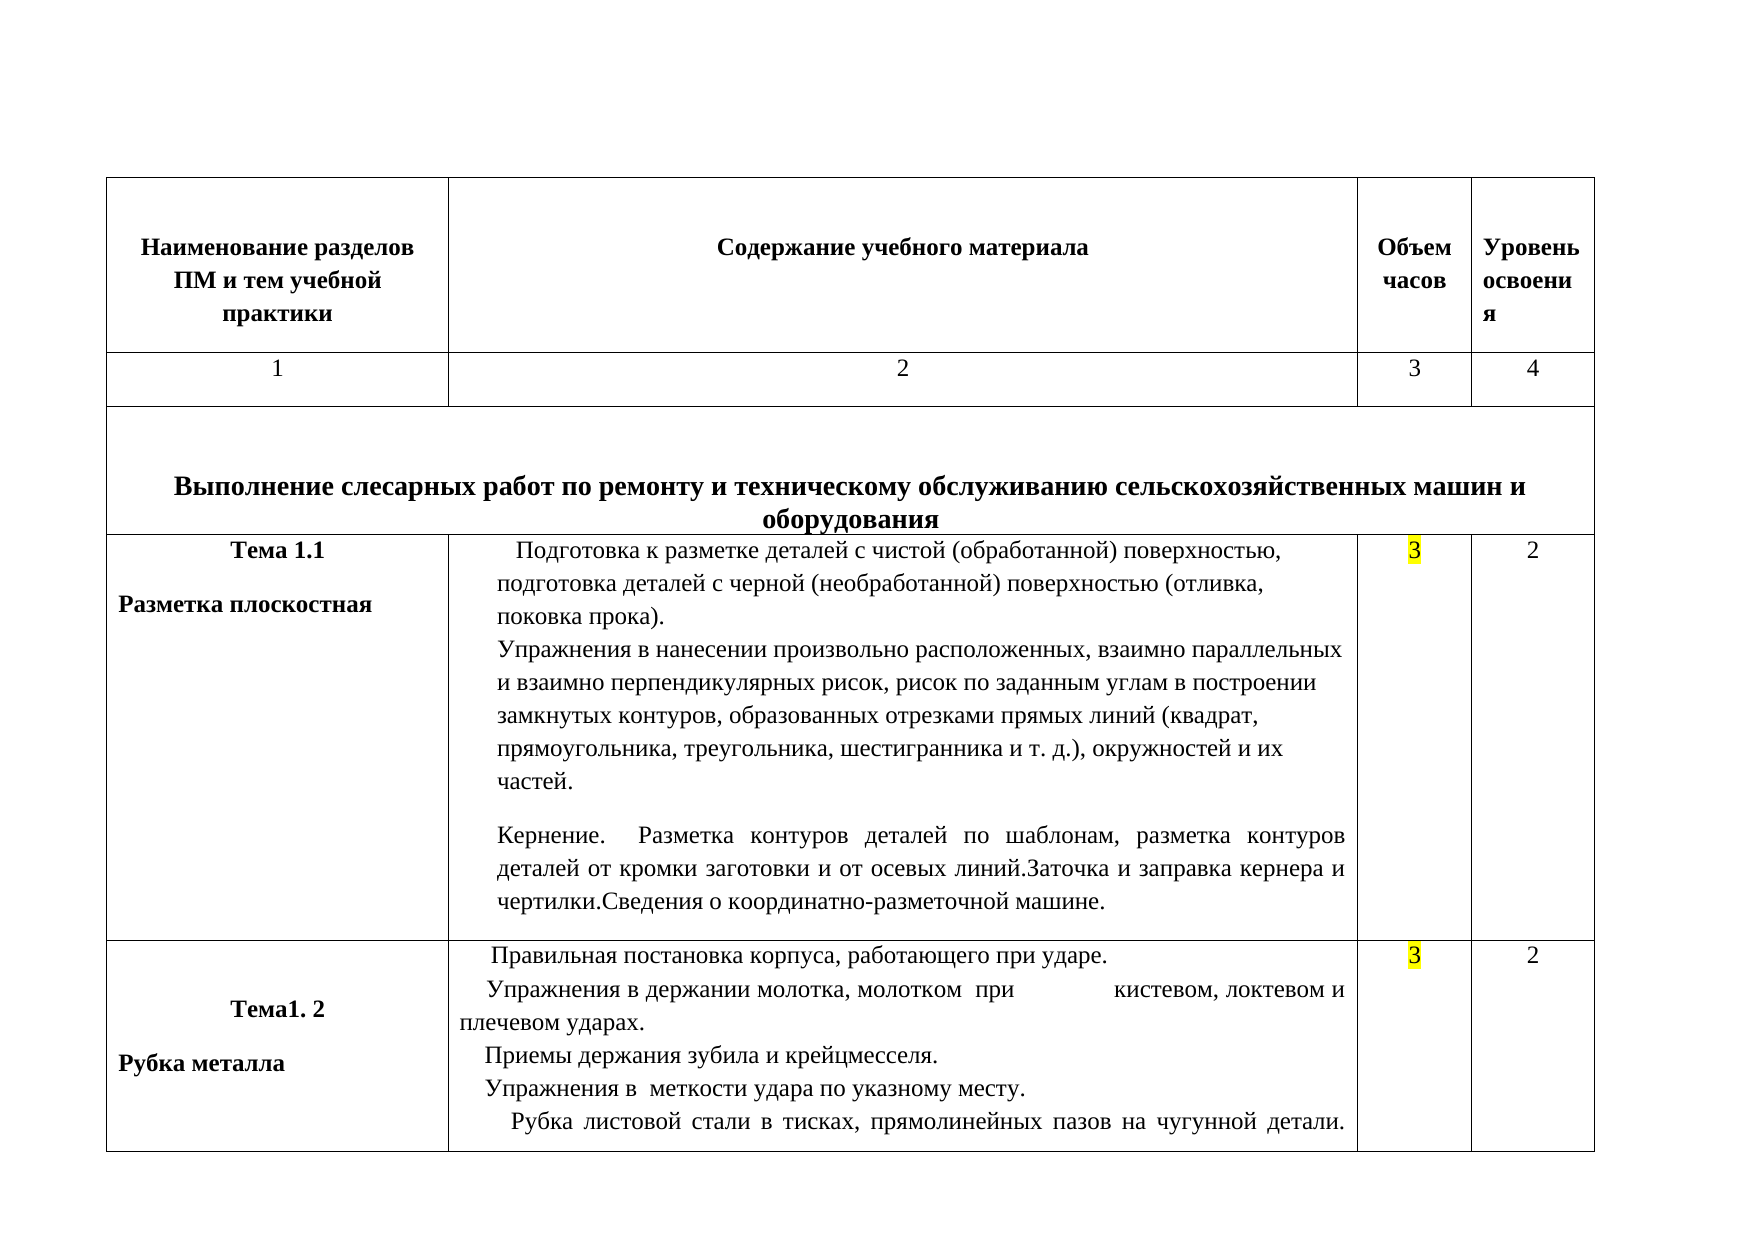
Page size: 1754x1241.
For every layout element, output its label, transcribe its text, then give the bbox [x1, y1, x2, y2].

table_cell 3 [1358, 535, 1471, 939]
table_cell 2 [1472, 941, 1594, 1151]
table_cell 2 [1472, 535, 1594, 939]
table_cell 3 [1358, 941, 1471, 1151]
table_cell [449, 941, 1357, 1151]
table_cell Тема 1.1 Разметка плоскостная [107, 535, 448, 939]
table_header Содержание учебного материала [449, 178, 1357, 352]
table_cell 4 [1472, 353, 1594, 406]
table_cell 2 [449, 353, 1357, 406]
table_header Уровень освоения [1472, 178, 1594, 352]
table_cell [107, 941, 448, 1151]
table_header Объем часов [1358, 178, 1471, 352]
table_header Наименование разделов ПМ и тем учебной практики [107, 178, 448, 352]
table_cell Подготовка к разметке деталей с чистой (обработанной) поверхностью, подготовка деталей с черной (необработанной) поверхностью (отливка, поковка прока). Упражнения в нанесении произвольно расположенных, взаимно параллельных и взаимно перпендикулярных рисок, рисок по заданным углам в построении замкнутых контуров, образованных отрезками прямых линий (квадрат, прямоугольника, треугольника, шестигранника и т. д.), окружностей и их частей. Кернение. Разметка контуров деталей по шаблонам, разметка контуров деталей от кромки заготовки и от осевых линий.Заточка и заправка кернера и чертилки.Сведения о координатно-разметочной машине. [449, 535, 1357, 939]
table_cell 3 [1358, 353, 1471, 406]
table_cell 1 [107, 353, 448, 406]
table_cell Выполнение слесарных работ по ремонту и техническому обслуживанию сельскохозяйственных машин и оборудования [107, 407, 1594, 534]
